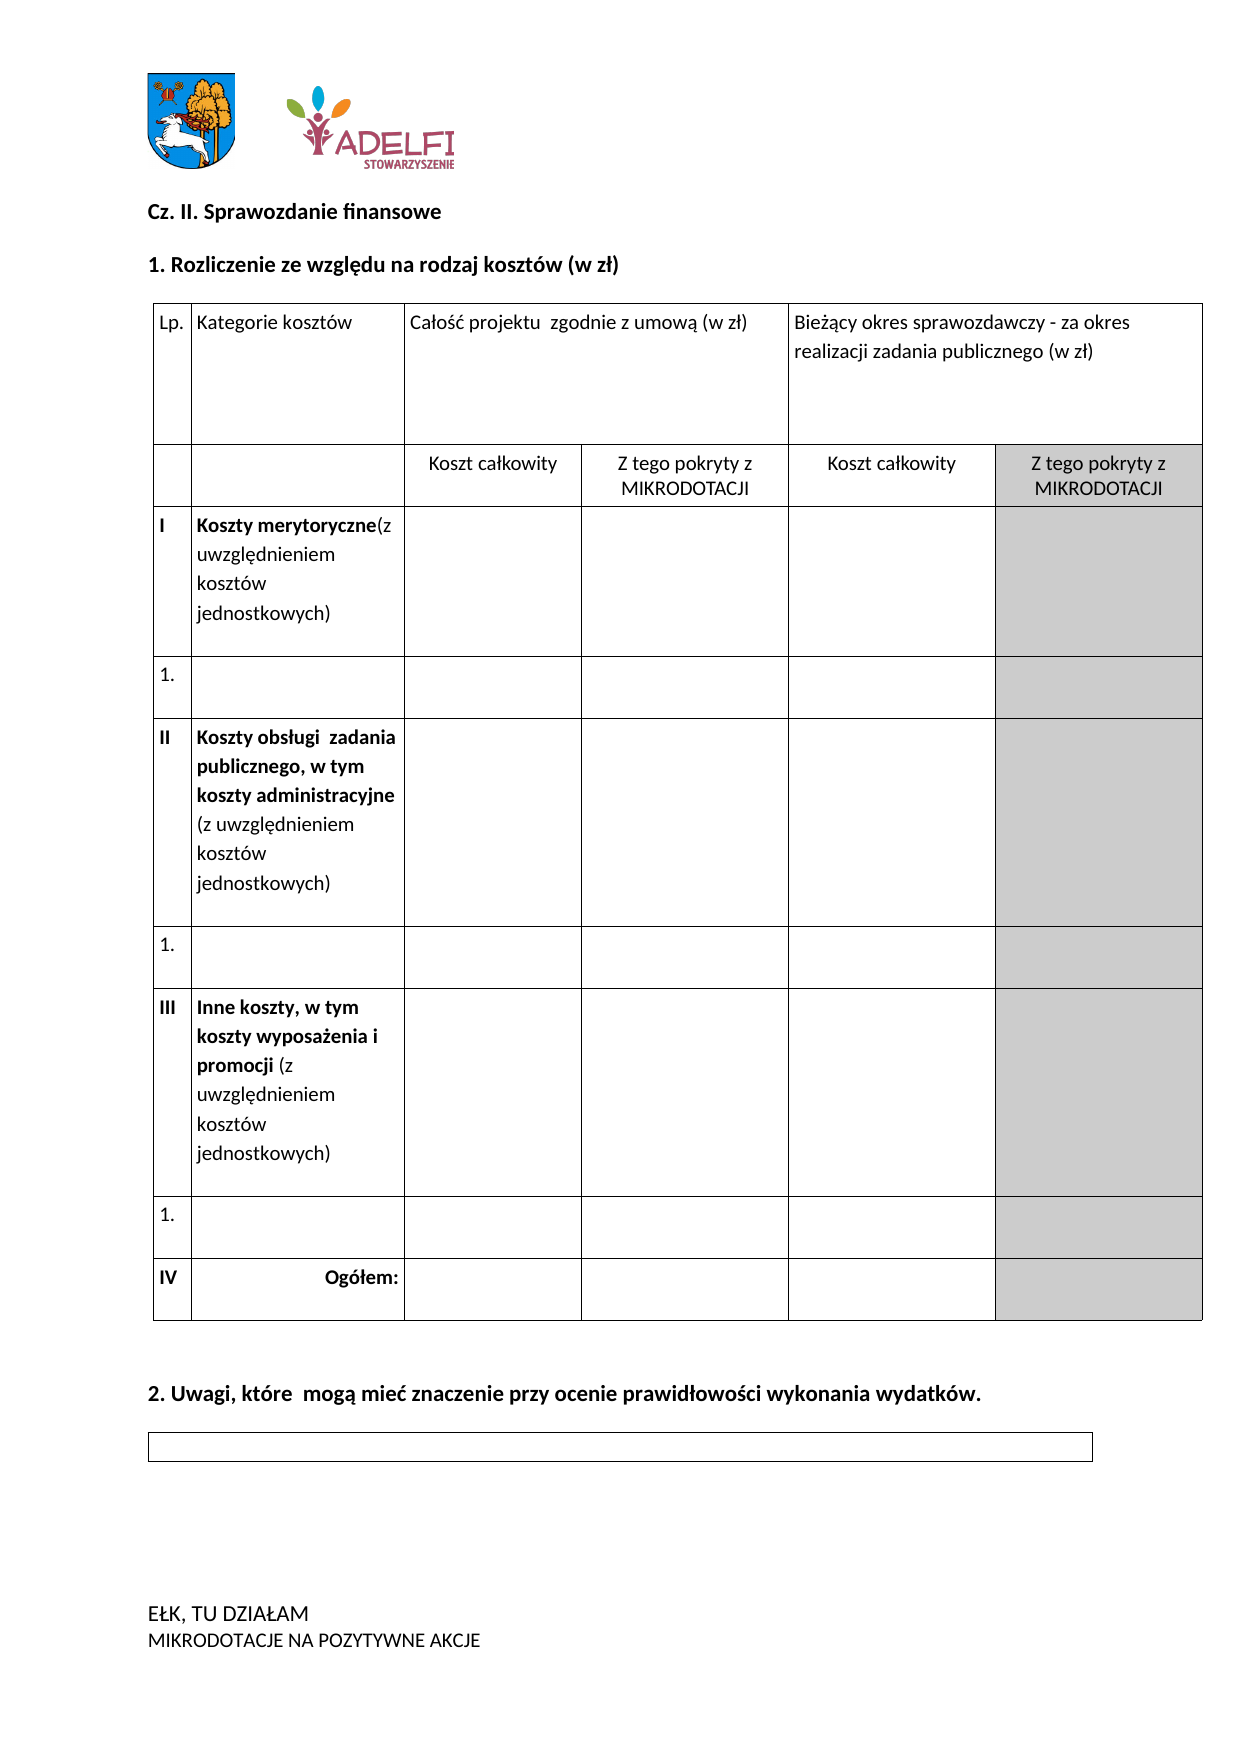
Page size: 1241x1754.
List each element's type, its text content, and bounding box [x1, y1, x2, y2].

table_cell [405, 927, 581, 988]
table_cell [582, 719, 788, 926]
table_cell [789, 1259, 995, 1320]
picture [286, 86, 454, 169]
table_cell [996, 719, 1202, 926]
table_cell Z tego pokryty z MIKRODOTACJI [996, 445, 1202, 506]
table_cell [192, 445, 404, 506]
table_cell [154, 927, 191, 988]
table_cell IV [154, 1259, 191, 1320]
table_header Całość projektu zgodnie z umową (w zł) [405, 304, 788, 444]
table_header Bieżący okres sprawozdawczy - za okres realizacji zadania publicznego (w zł) [789, 304, 1202, 444]
table_cell [789, 927, 995, 988]
table_cell [789, 1197, 995, 1258]
table_cell [582, 989, 788, 1196]
table_cell [996, 1259, 1202, 1320]
table_cell [405, 1259, 581, 1320]
text 2. Uwagi, które mogą mieć znaczenie przy ocenie prawidłowości wykonania wydatków. [148, 1379, 1093, 1407]
table_cell [582, 507, 788, 656]
picture [147, 73, 235, 169]
table_cell [192, 927, 404, 988]
table_cell [192, 657, 404, 718]
table_cell [996, 657, 1202, 718]
table_cell [789, 719, 995, 926]
table_cell [405, 989, 581, 1196]
table_cell [192, 1197, 404, 1258]
table_cell [582, 657, 788, 718]
table_cell II [154, 719, 191, 926]
table_header Kategorie kosztów [192, 304, 404, 444]
table_cell [582, 1197, 788, 1258]
table_cell [996, 507, 1202, 656]
text Cz. II. Sprawozdanie finansowe [148, 197, 1093, 225]
table_cell Ogółem: [192, 1259, 404, 1320]
table_cell [154, 657, 191, 718]
table_cell [789, 507, 995, 656]
table_header Lp. [154, 304, 191, 444]
table_cell [405, 507, 581, 656]
table_cell Koszty obsługi zadania publicznego, w tym koszty administracyjne (z uwzględnieniem kosztów jednostkowych) [192, 719, 404, 926]
table_cell [154, 1197, 191, 1258]
table_cell [405, 657, 581, 718]
table_header [149, 1433, 1092, 1461]
table_cell Koszt całkowity [405, 445, 581, 506]
text 1. Rozliczenie ze względu na rodzaj kosztów (w zł) [148, 250, 1093, 278]
table_cell III [154, 989, 191, 1196]
table_cell [996, 927, 1202, 988]
table_cell Z tego pokryty z MIKRODOTACJI [582, 445, 788, 506]
table_cell [996, 1197, 1202, 1258]
table_cell [154, 445, 191, 506]
table_cell [996, 989, 1202, 1196]
table_cell Inne koszty, w tym koszty wyposażenia i promocji (z uwzględnieniem kosztów jednostkowych) [192, 989, 404, 1196]
table_cell [405, 1197, 581, 1258]
table_cell [789, 657, 995, 718]
table_cell [582, 927, 788, 988]
table_cell [789, 989, 995, 1196]
table_cell [582, 1259, 788, 1320]
table_cell I [154, 507, 191, 656]
table_cell [405, 719, 581, 926]
table_cell Koszt całkowity [789, 445, 995, 506]
table_cell Koszty merytoryczne(z uwzględnieniem kosztów jednostkowych) [192, 507, 404, 656]
